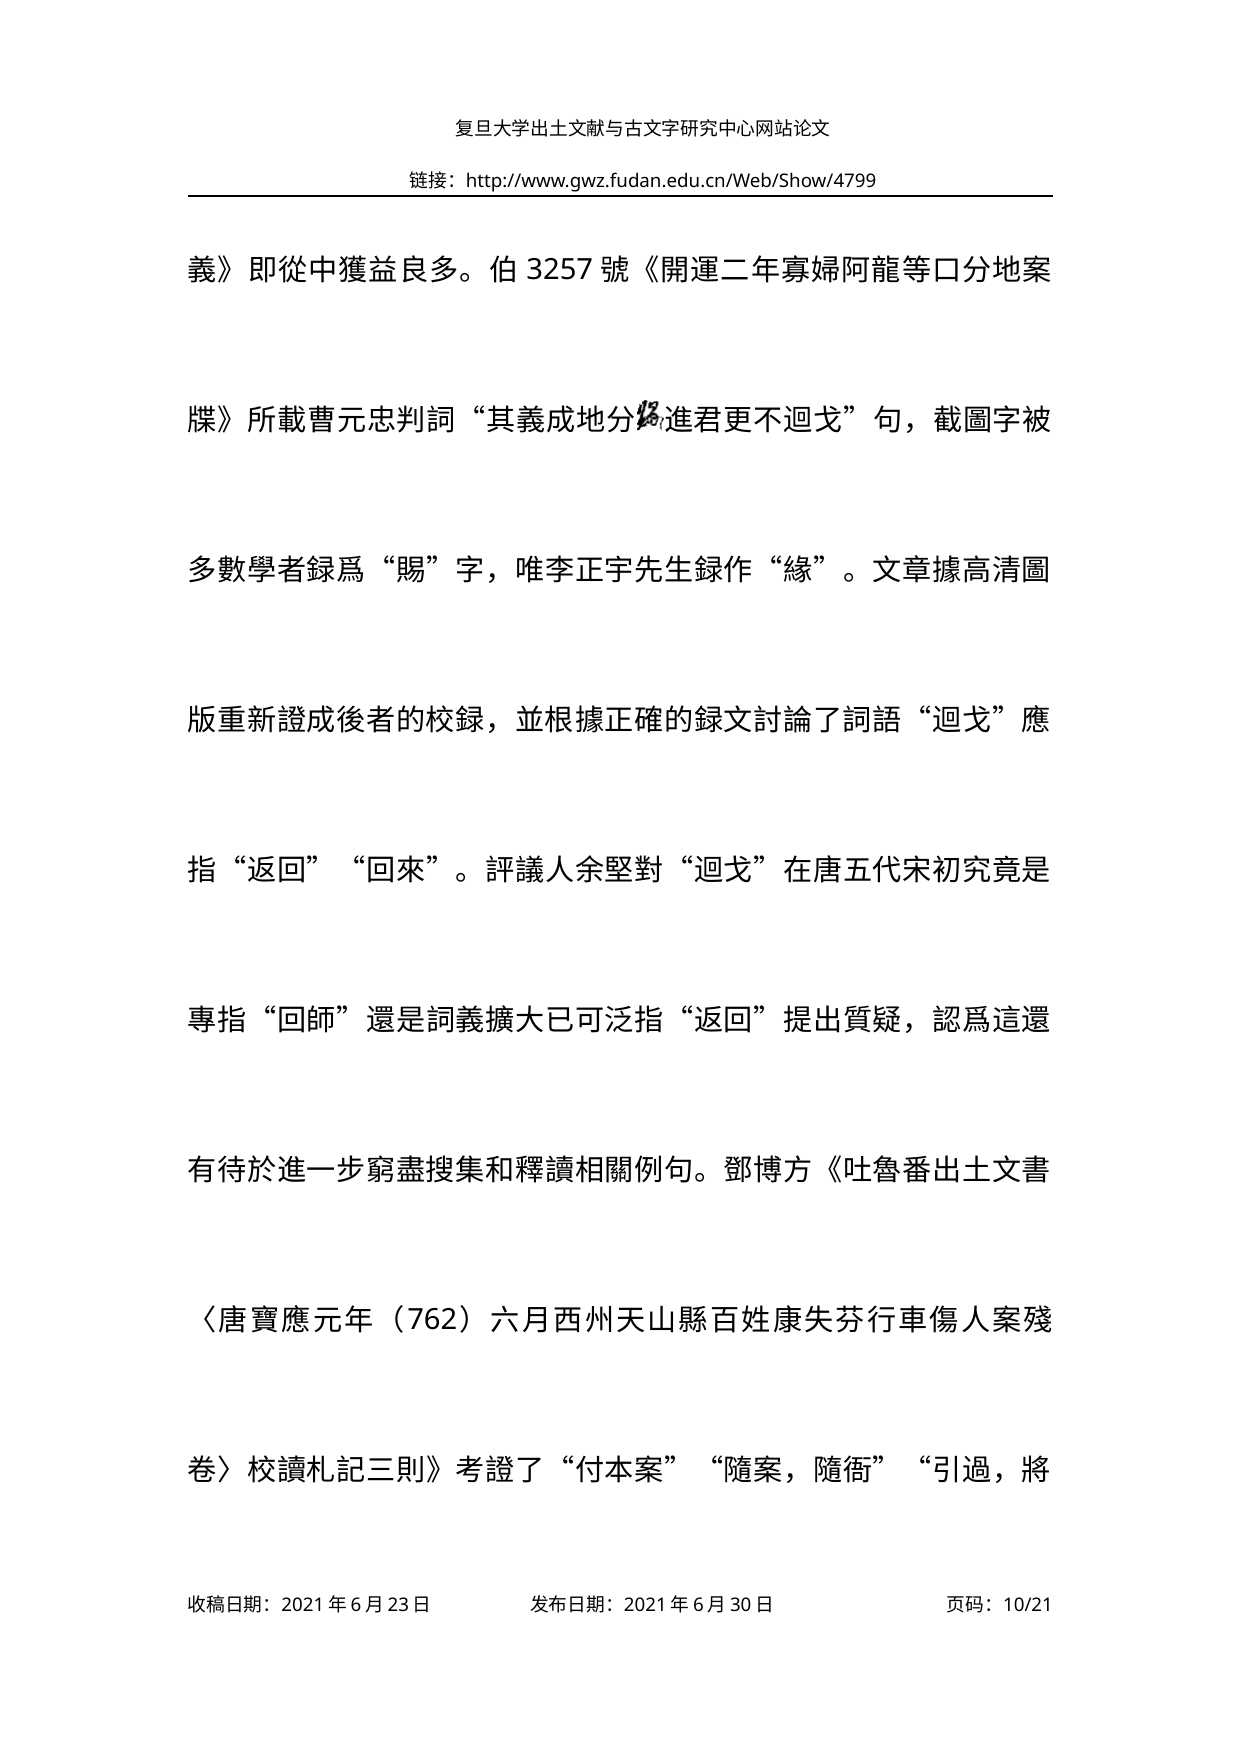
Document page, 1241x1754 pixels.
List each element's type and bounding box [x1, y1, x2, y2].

text [187, 231, 1053, 1506]
picture [637, 399, 664, 431]
